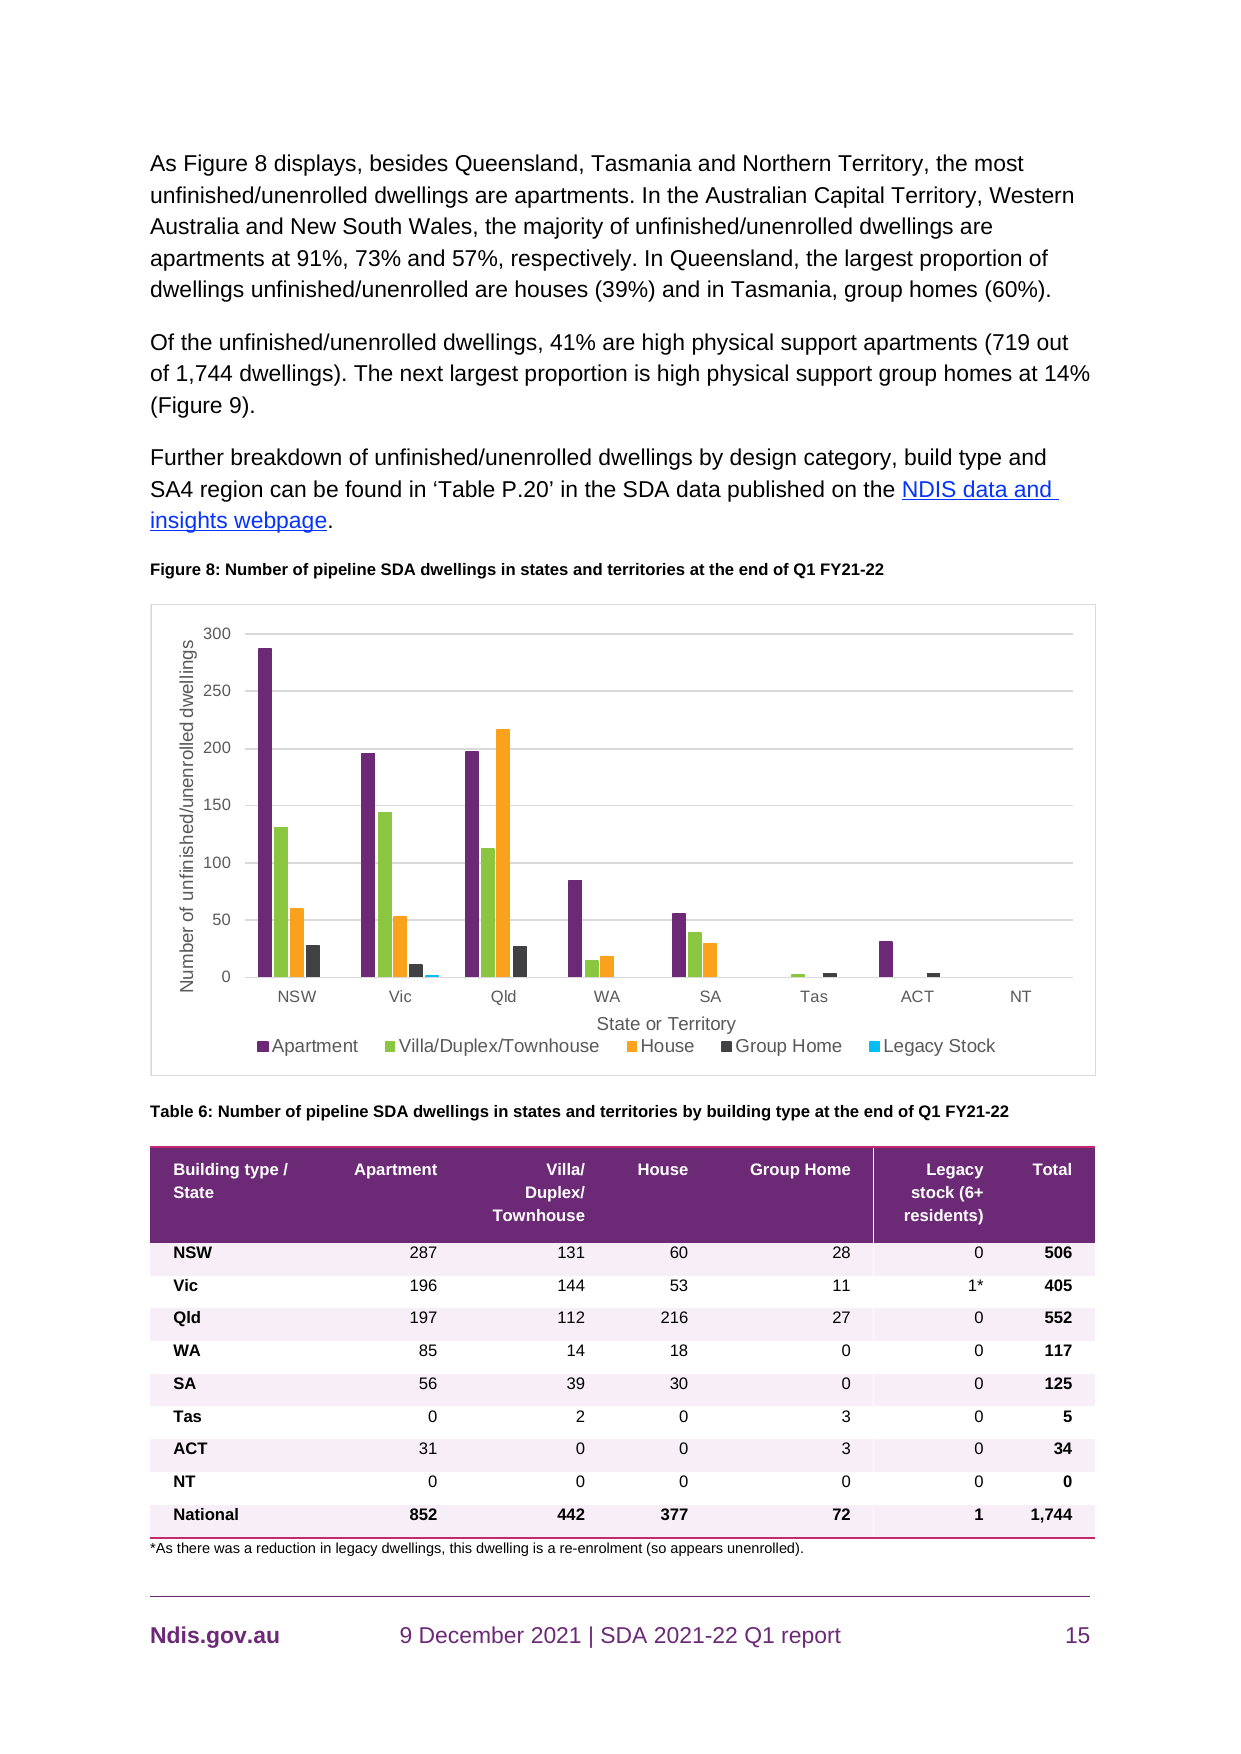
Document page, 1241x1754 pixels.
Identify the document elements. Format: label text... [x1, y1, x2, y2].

table_header Apartment [327, 1148, 460, 1243]
table_cell 0 [874, 1341, 1006, 1374]
table_cell Qld [150, 1308, 327, 1341]
table_cell 11 [711, 1276, 873, 1308]
table_cell 0 [460, 1439, 608, 1472]
table_header Group Home [711, 1148, 873, 1243]
table_cell 3 [711, 1439, 873, 1472]
table_cell 34 [1006, 1439, 1095, 1472]
table_cell WA [150, 1341, 327, 1374]
table_cell 117 [1006, 1341, 1095, 1374]
table_cell 53 [608, 1276, 711, 1308]
table_cell 14 [460, 1341, 608, 1374]
table_cell 0 [327, 1406, 460, 1439]
table_cell 3 [711, 1406, 873, 1439]
table_cell 0 [608, 1439, 711, 1472]
table_cell 144 [460, 1276, 608, 1308]
table_cell National [150, 1505, 327, 1537]
table_cell 85 [327, 1341, 460, 1374]
table_cell 0 [874, 1308, 1006, 1341]
table_cell 125 [1006, 1374, 1095, 1406]
table_cell 506 [1006, 1243, 1095, 1276]
table_header Legacy stock (6+ residents) [874, 1148, 1006, 1243]
table_cell 18 [608, 1341, 711, 1374]
text As Figure 8 displays, besides Queensland, Tasmania and Northern Territory, the most unfinished/unenrolled dwellings are apartments. In the Australian Capital Territory, Western Australia and New South Wales, the majority of unfinished/unenrolled dwellings are apartments at 91%, 73% and 57%, respectively. In Queensland, the largest proportion of dwellings unfinished/unenrolled are houses (39%) and in Tasmania, group homes (60%). [150, 150, 1090, 303]
table_cell 0 [460, 1472, 608, 1504]
table_cell 0 [608, 1406, 711, 1439]
table_cell 31 [327, 1439, 460, 1472]
table_cell 112 [460, 1308, 608, 1341]
table_cell 287 [327, 1243, 460, 1276]
table_cell 0 [874, 1374, 1006, 1406]
table_cell 0 [711, 1472, 873, 1504]
table_cell SA [150, 1374, 327, 1406]
text Further breakdown of unfinished/unenrolled dwellings by design category, build type and SA4 region can be found in ‘Table P.20’ in the SDA data published on the NDIS data and insights webpage. [150, 444, 1090, 534]
table_cell 0 [1006, 1472, 1095, 1504]
text Table 6: Number of pipeline SDA dwellings in states and territories by building type at the end of Q1 FY21-22 [150, 1102, 1090, 1121]
table_cell NT [150, 1472, 327, 1504]
table_header Building type / State [150, 1148, 327, 1243]
table_cell 72 [711, 1505, 873, 1537]
table_cell 216 [608, 1308, 711, 1341]
table_cell 1* [874, 1276, 1006, 1308]
table_header Villa/Duplex/Townhouse [460, 1148, 608, 1243]
table_cell NSW [150, 1243, 327, 1276]
table_cell 5 [1006, 1406, 1095, 1439]
table_cell 56 [327, 1374, 460, 1406]
table_cell 0 [711, 1341, 873, 1374]
table_cell 39 [460, 1374, 608, 1406]
table_cell 2 [460, 1406, 608, 1439]
table_cell 28 [711, 1243, 873, 1276]
table_cell 60 [608, 1243, 711, 1276]
table_cell 131 [460, 1243, 608, 1276]
table_cell 30 [608, 1374, 711, 1406]
table_header House [608, 1148, 711, 1243]
table_cell ACT [150, 1439, 327, 1472]
table_cell 0 [874, 1439, 1006, 1472]
table_cell 197 [327, 1308, 460, 1341]
table_cell 0 [608, 1472, 711, 1504]
table_cell 377 [608, 1505, 711, 1537]
table_cell 0 [874, 1406, 1006, 1439]
table_cell 405 [1006, 1276, 1095, 1308]
table_cell 852 [327, 1505, 460, 1537]
table_cell 0 [874, 1472, 1006, 1504]
table_cell 1,744 [1006, 1505, 1095, 1537]
table_cell 552 [1006, 1308, 1095, 1341]
text *As there was a reduction in legacy dwellings, this dwelling is a re-enrolment (so appears unenrolled). [150, 1539, 1090, 1556]
text Of the unfinished/unenrolled dwellings, 41% are high physical support apartments (719 out of 1,744 dwellings). The next largest proportion is high physical support group homes at 14% (Figure 9). [150, 329, 1090, 418]
table_cell 0 [327, 1472, 460, 1504]
table_cell Tas [150, 1406, 327, 1439]
table_cell 442 [460, 1505, 608, 1537]
table_cell 1 [874, 1505, 1006, 1537]
table_cell 196 [327, 1276, 460, 1308]
table_cell Vic [150, 1276, 327, 1308]
table_cell 0 [711, 1374, 873, 1406]
table_cell 27 [711, 1308, 873, 1341]
table_cell 0 [874, 1243, 1006, 1276]
text Figure 8: Number of pipeline SDA dwellings in states and territories at the end of Q1 FY21-22 [150, 560, 1090, 579]
table_header Total [1006, 1148, 1095, 1243]
